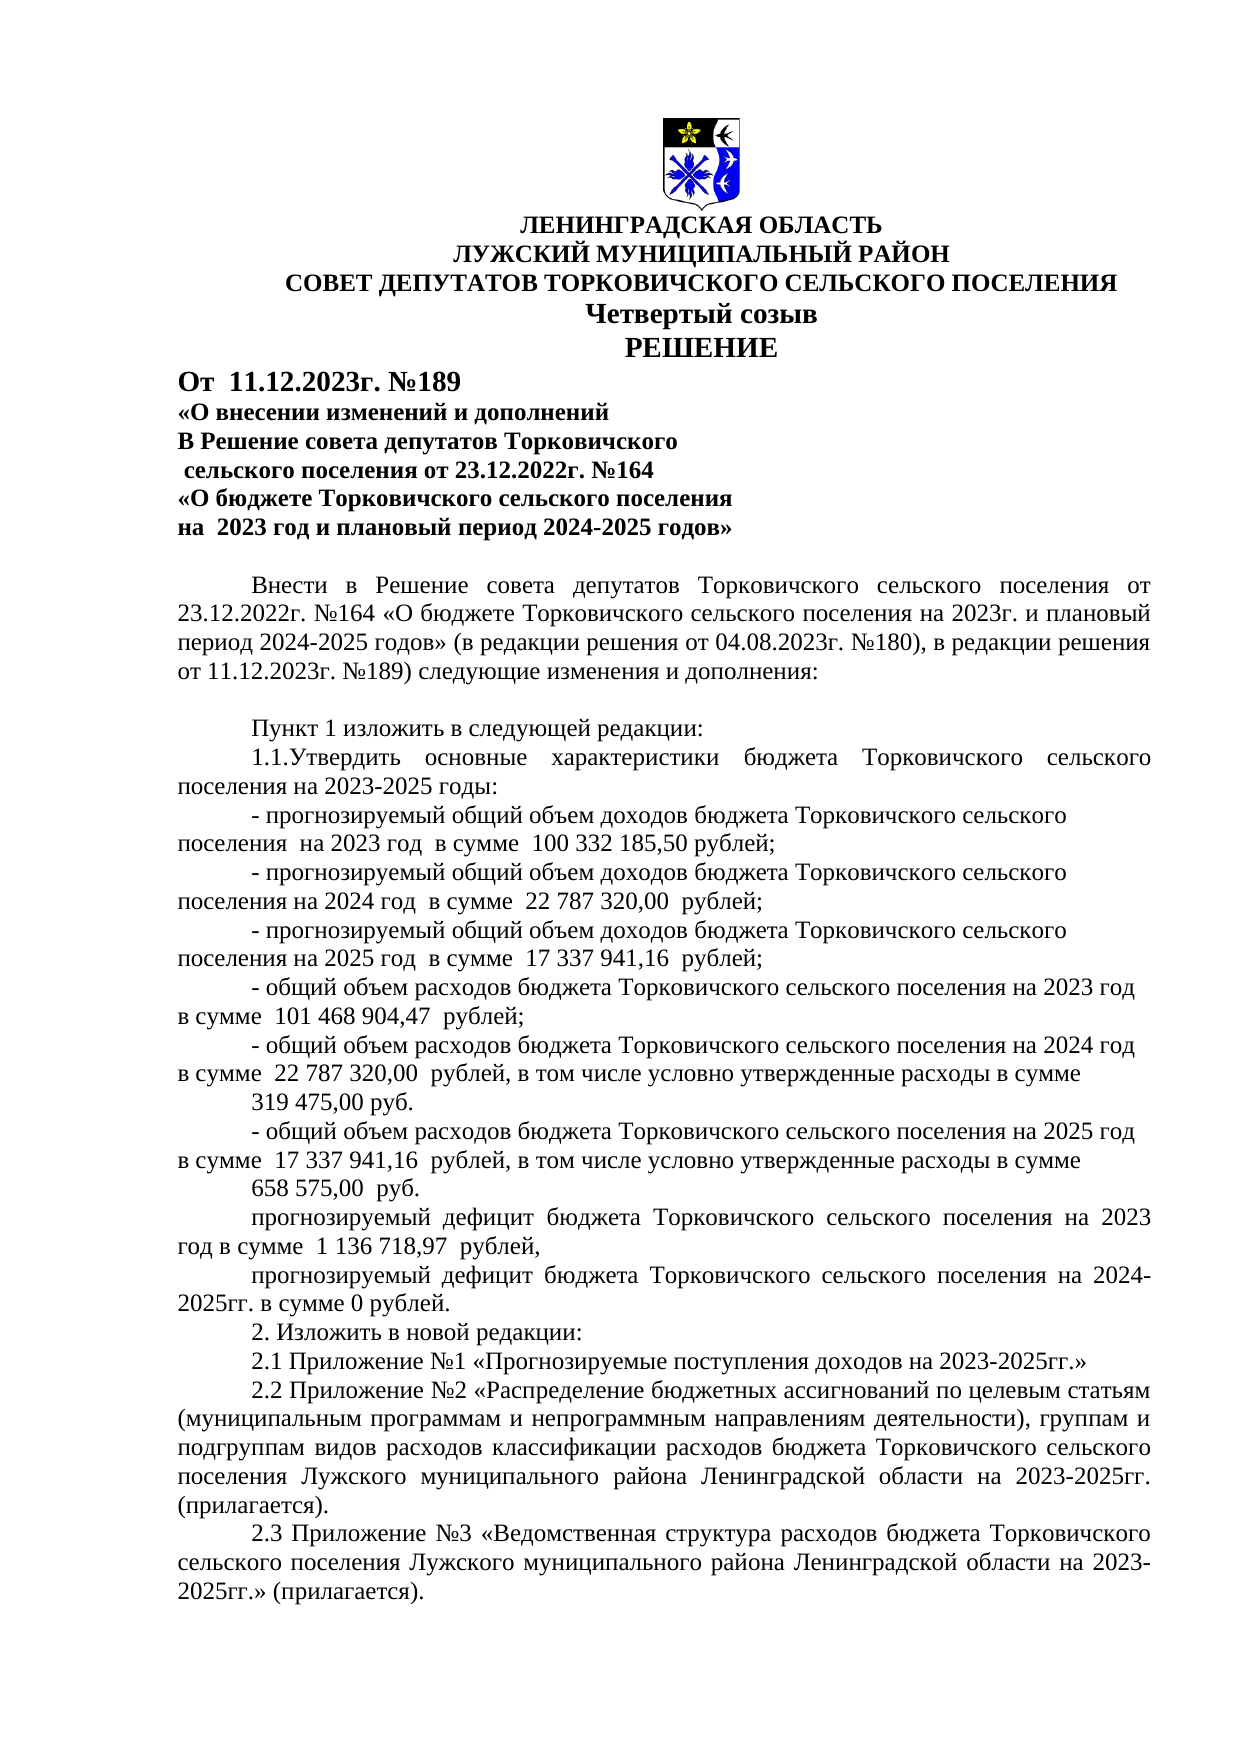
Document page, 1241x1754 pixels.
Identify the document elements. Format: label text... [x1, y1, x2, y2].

text - прогнозируемый общий объем доходов бюджета Торковичского сельского поселения на 2025 год в сумме 17 337 941,16 рублей; [177, 915, 1152, 972]
text Лужский муниципальный район [177, 239, 1152, 268]
text Совет депутатов Торковичского сельского поселения [177, 268, 1152, 297]
text 1.1.Утвердить основные характеристики бюджета Торковичского сельского поселения на 2023-2025 годы: [177, 742, 1152, 800]
text 2.2 Приложение №2 «Распределение бюджетных ассигнований по целевым статьям (муниципальным программам и непрограммным направлениям деятельности), группам и подгруппам видов расходов классификации расходов бюджета Торковичского сельского поселения Лужского муниципального района Ленинградской области на 2023-2025гг. (прилагается). [177, 1375, 1152, 1518]
text Четвертый созыв [177, 297, 1152, 330]
picture [663, 118, 740, 211]
text Ленинградская область [177, 210, 1152, 239]
text - прогнозируемый общий объем доходов бюджета Торковичского сельского поселения на 2024 год в сумме 22 787 320,00 рублей; [177, 857, 1152, 915]
text 658 575,00 руб. [177, 1173, 1152, 1202]
text 319 475,00 руб. [177, 1087, 1152, 1116]
text В Решение совета депутатов Торковичского [177, 426, 1152, 455]
text прогнозируемый дефицит бюджета Торковичского сельского поселения на 2024-2025гг. в сумме 0 рублей. [177, 1260, 1152, 1317]
text на 2023 год и плановый период 2024-2025 годов» [177, 512, 1152, 541]
text прогнозируемый дефицит бюджета Торковичского сельского поселения на 2023 год в сумме 1 136 718,97 рублей, [177, 1202, 1152, 1260]
text - общий объем расходов бюджета Торковичского сельского поселения на 2025 год в сумме 17 337 941,16 рублей, в том числе условно утвержденные расходы в сумме [177, 1116, 1152, 1173]
text Пункт 1 изложить в следующей редакции: [177, 713, 1152, 742]
text «О внесении изменений и дополнений [177, 397, 1152, 426]
text сельского поселения от 23.12.2022г. №164 [177, 455, 1152, 483]
text 2.1 Приложение №1 «Прогнозируемые поступления доходов на 2023-2025гг.» [177, 1346, 1152, 1375]
text 2. Изложить в новой редакции: [177, 1317, 1152, 1346]
text РЕШЕНИЕ [177, 330, 1152, 364]
text - общий объем расходов бюджета Торковичского сельского поселения на 2023 год в сумме 101 468 904,47 рублей; [177, 972, 1152, 1030]
text 2.3 Приложение №3 «Ведомственная структура расходов бюджета Торковичского сельского поселения Лужского муниципального района Ленинградской области на 2023-2025гг.» (прилагается). [177, 1518, 1152, 1605]
text «О бюджете Торковичского сельского поселения [177, 483, 1152, 512]
text От 11.12.2023г. №189 [177, 364, 1152, 397]
text - прогнозируемый общий объем доходов бюджета Торковичского сельского поселения на 2023 год в сумме 100 332 185,50 рублей; [177, 800, 1152, 857]
text Внести в Решение совета депутатов Торковичского сельского поселения от 23.12.2022г. №164 «О бюджете Торковичского сельского поселения на 2023г. и плановый период 2024-2025 годов» (в редакции решения от 04.08.2023г. №180), в редакции решения от 11.12.2023г. №189) следующие изменения и дополнения: [177, 570, 1152, 685]
text - общий объем расходов бюджета Торковичского сельского поселения на 2024 год в сумме 22 787 320,00 рублей, в том числе условно утвержденные расходы в сумме [177, 1030, 1152, 1087]
